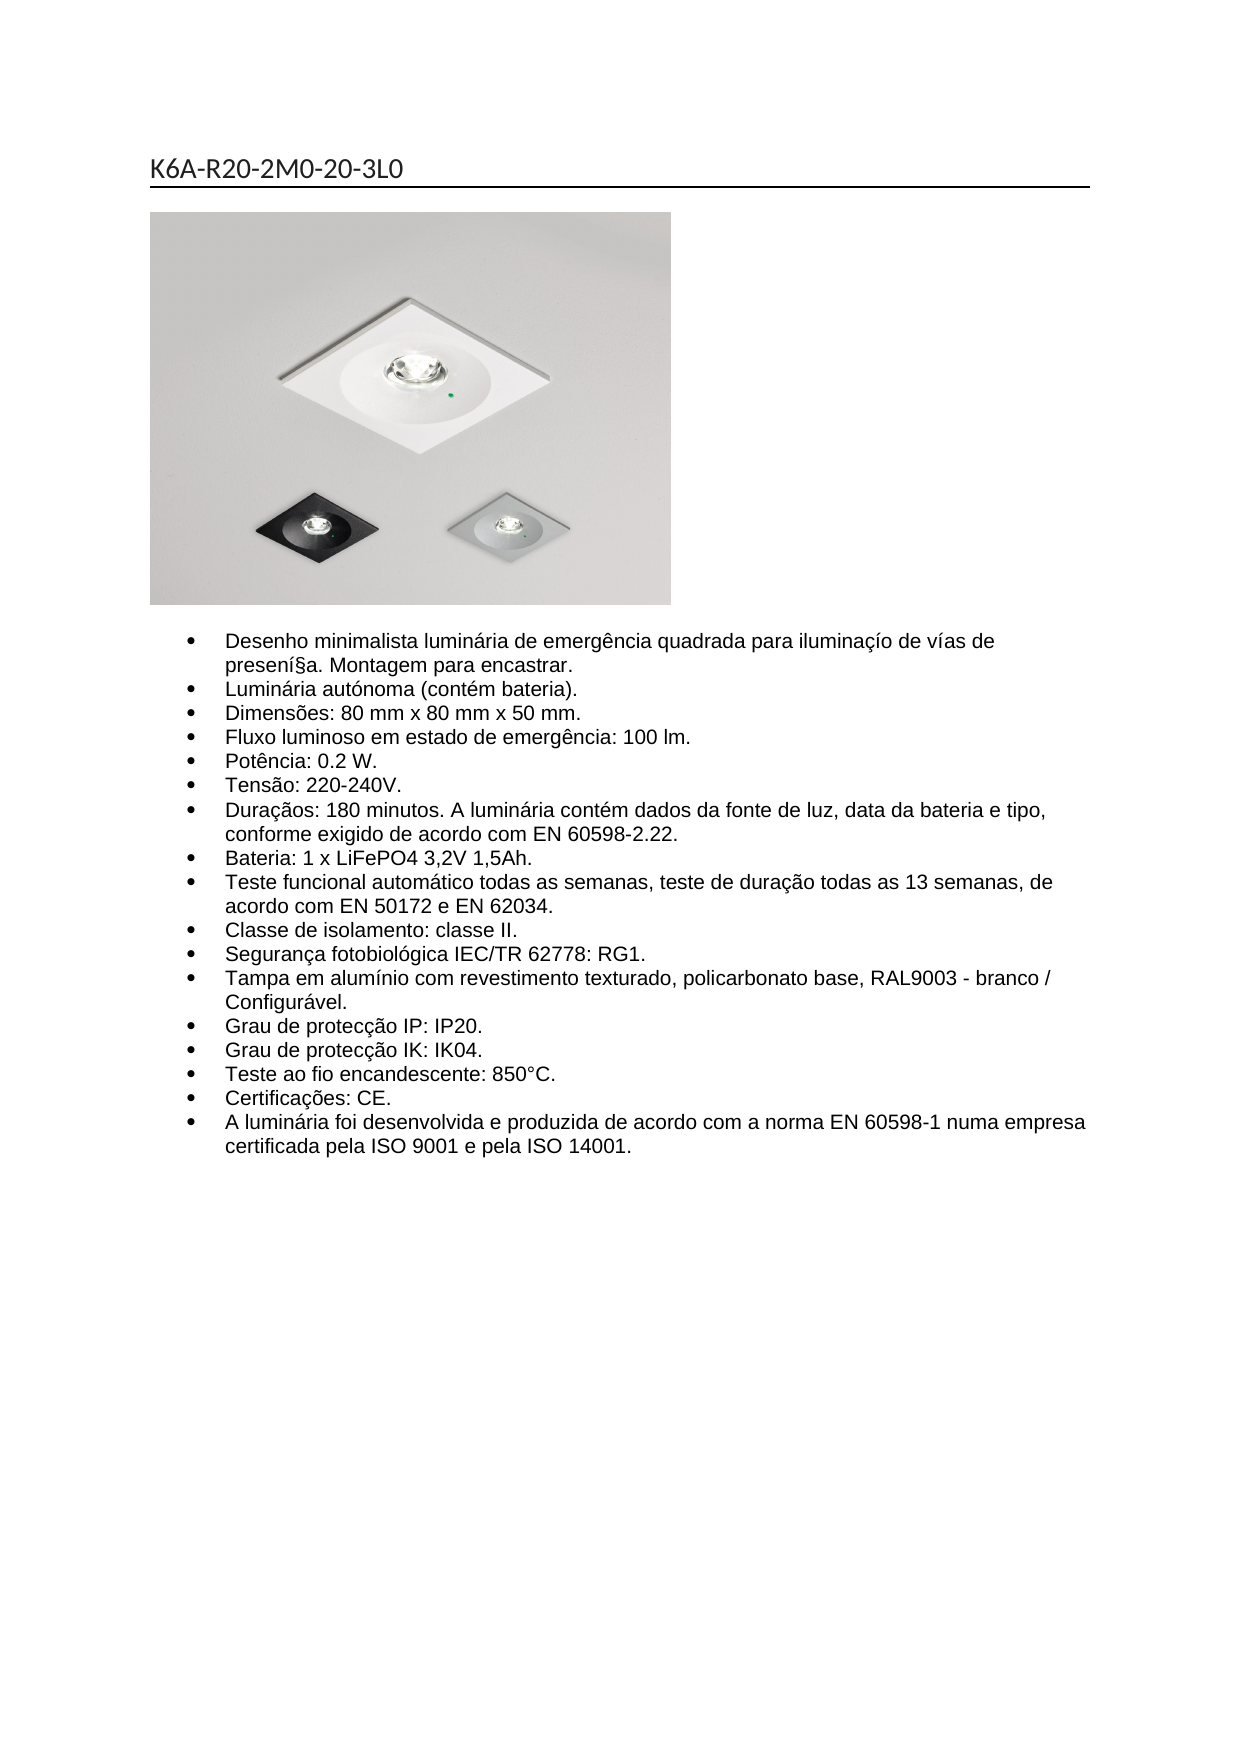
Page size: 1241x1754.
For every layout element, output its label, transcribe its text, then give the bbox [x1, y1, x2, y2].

list Fluxo luminoso em estado de emergência: 100 lm. [187, 725, 1090, 749]
list Luminária autónoma (contém bateria). [187, 677, 1090, 701]
list Certificações: CE. [187, 1086, 1090, 1110]
list Teste ao fio encandescente: 850°C. [187, 1062, 1090, 1086]
text K6A-R20-2M0-20-3L0 [150, 150, 1090, 186]
list Teste funcional automático todas as semanas, teste de duração todas as 13 semanas, de acordo com EN 50172 e EN 62034. [187, 869, 1090, 917]
list Tampa em alumínio com revestimento texturado, policarbonato base, RAL9003 - branco / Configurável. [187, 966, 1090, 1014]
list A luminária foi desenvolvida e produzida de acordo com a norma EN 60598-1 numa empresa certificada pela ISO 9001 e pela ISO 14001. [187, 1110, 1090, 1158]
list Segurança fotobiológica IEC/TR 62778: RG1. [187, 942, 1090, 966]
list Classe de isolamento: classe II. [187, 917, 1090, 942]
list Potência: 0.2 W. [187, 749, 1090, 773]
list Desenho minimalista luminária de emergência quadrada para iluminaçío de ví­as de presení§a. Montagem para encastrar. [187, 629, 1090, 677]
list Grau de protecção IP: IP20. [187, 1014, 1090, 1038]
list Dimensões: 80 mm x 80 mm x 50 mm. [187, 701, 1090, 725]
list Bateria: 1 x LiFePO4 3,2V 1,5Ah. [187, 845, 1090, 869]
picture [150, 212, 671, 605]
list Duraçãos: 180 minutos. A luminária contém dados da fonte de luz, data da bateria e tipo, conforme exigido de acordo com EN 60598-2.22. [187, 797, 1090, 845]
list Grau de protecção IK: IK04. [187, 1038, 1090, 1062]
list Tensão: 220-240V. [187, 773, 1090, 797]
